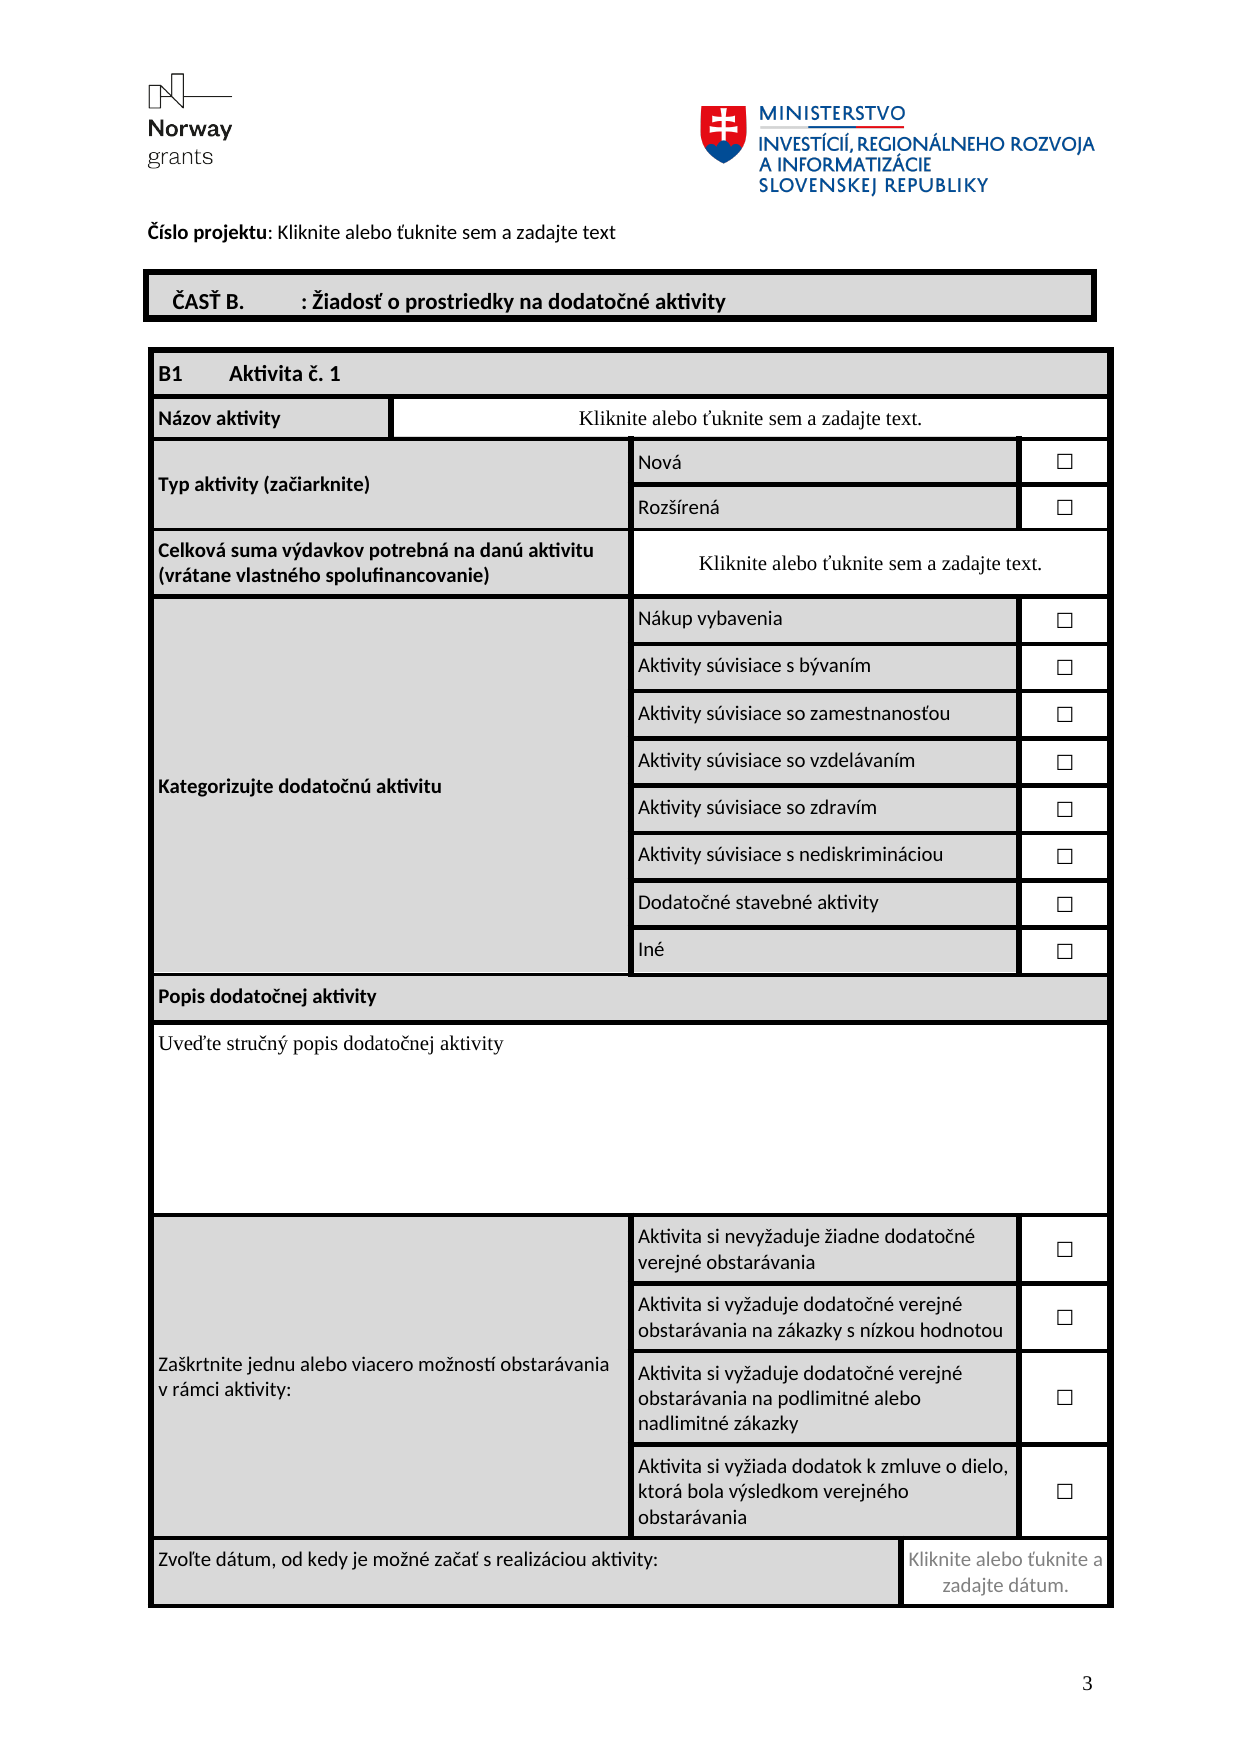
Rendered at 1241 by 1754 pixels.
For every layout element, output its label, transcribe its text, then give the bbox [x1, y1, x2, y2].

table_cell Popis dodatočnej aktivity [154, 976, 1107, 1020]
table_cell Rozšírená [634, 487, 1016, 528]
table_cell Nová [634, 441, 1016, 482]
table_header Aktivita č. 1 [154, 353, 1107, 394]
table_cell Aktivity súvisiace s nediskrimináciou [634, 835, 1016, 878]
table_cell Dodatočné stavebné aktivity [634, 883, 1016, 925]
table_cell Zaškrtnite jednu alebo viacero možností obstarávania v rámci aktivity: [154, 1217, 628, 1536]
table_cell Aktivity súvisiace s bývaním [634, 646, 1016, 689]
table_cell Aktivity súvisiace so zamestnanosťou [634, 693, 1016, 736]
table_cell Celková suma výdavkov potrebná na danú aktivitu (vrátane vlastného spolufinancovanie) [154, 531, 628, 594]
picture [628, 33, 1103, 204]
table_cell Typ aktivity (začiarknite) [154, 441, 628, 528]
picture [147, 73, 233, 169]
table_cell Aktivita si vyžaduje dodatočné verejné obstarávania na podlimitné alebo nadlimitné zákazky [634, 1353, 1016, 1442]
table_cell Aktivita si nevyžaduje žiadne dodatočné verejné obstarávania [634, 1217, 1016, 1281]
table_cell Názov aktivity [154, 399, 388, 436]
table_cell Nákup vybavenia [634, 599, 1016, 641]
table_cell Iné [634, 930, 1016, 972]
table_cell Aktivity súvisiace so zdravím [634, 788, 1016, 831]
table_cell [154, 1025, 1107, 1213]
table_cell Aktivita si vyžiada dodatok k zmluve o dielo, ktorá bola výsledkom verejného obstarávania [634, 1447, 1016, 1536]
table_cell Aktivity súvisiace so vzdelávaním [634, 741, 1016, 783]
table_cell Zvoľte dátum, od kedy je možné začať s realizáciou aktivity: Navrhnite realistický termín, od ktorého je možné začať s realizáciou aktivity. Najskorší dátum je od 1.5.2023. Proces obstarávania zohľadnite tak, že od vyhodnotenia verejného obstarávania a následného predloženia na kontrolu pripočítajte: zákazky do 20 000 eur - 15 dní zákazky nad 20 000 eur - jeden mesiac podlimitné a nadlimitné zákazky - dva mesiace Zákazky do 10 000 eur nie sú predmetom kontroly. [154, 1540, 898, 1604]
table_cell Aktivita si vyžaduje dodatočné verejné obstarávania na zákazky s nízkou hodnotou [634, 1286, 1016, 1349]
table_cell Kategorizujte dodatočnú aktivitu [154, 599, 628, 972]
